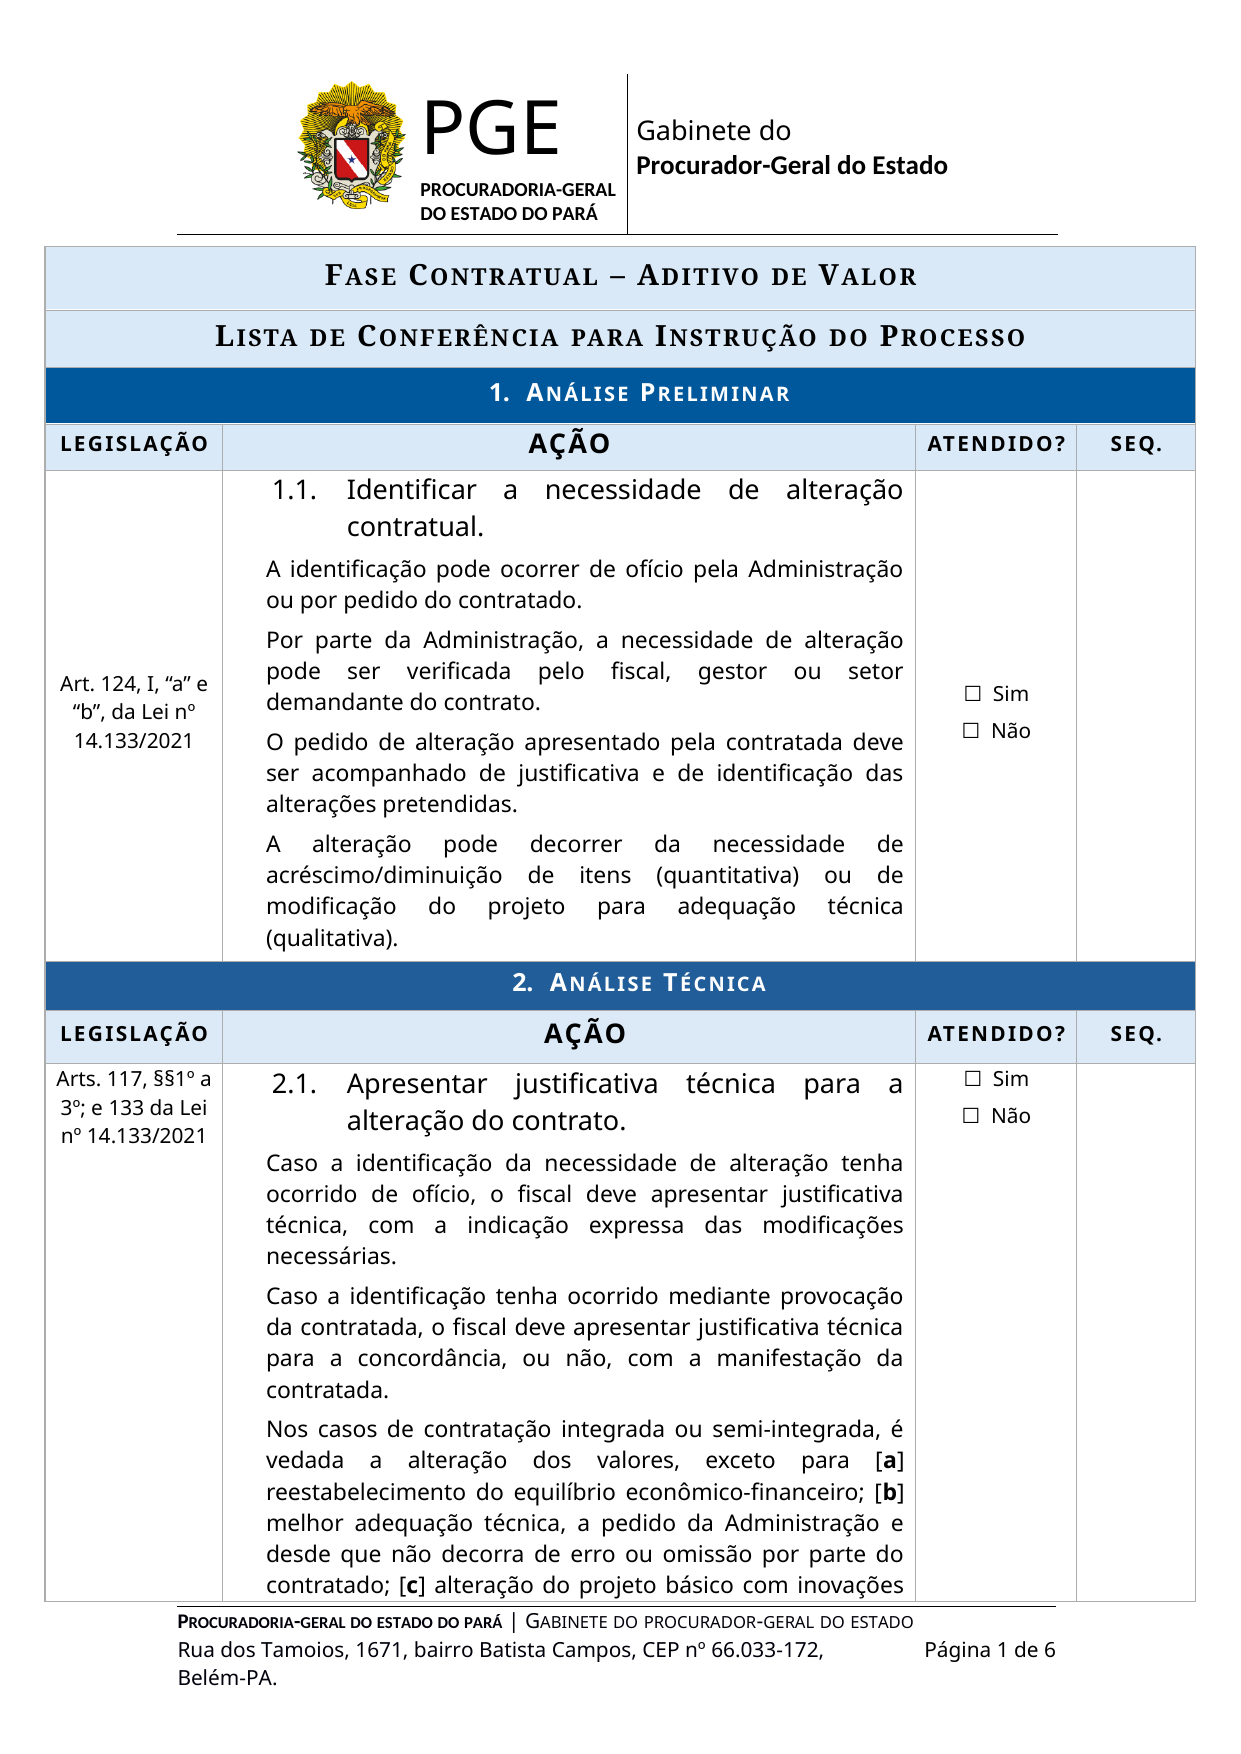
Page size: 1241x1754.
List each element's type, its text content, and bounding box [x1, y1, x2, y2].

table_cell Sim Não [916, 471, 1076, 961]
table_cell [1077, 471, 1195, 961]
table_cell Art. 124, I, “a” e “b”, da Lei nº 14.133/2021 [46, 471, 222, 961]
table_cell Sim Não [916, 1064, 1076, 1601]
table_cell AÇÃO [223, 1011, 915, 1063]
table_cell ATENDIDO? [916, 1011, 1076, 1063]
table_cell LEGISLAÇÃO [46, 425, 222, 470]
table_cell [1077, 1064, 1195, 1601]
table_cell Arts. 117, §§1º a 3º; e 133 da Lei nº 14.133/2021 [46, 1064, 222, 1601]
table_cell LEGISLAÇÃO [46, 1011, 222, 1063]
table_cell Lista de Conferência para Instrução do Processo [46, 311, 1195, 367]
table_cell Identificar a necessidade de alteração contratual. A identificação pode ocorrer de ofício pela Administração ou por pedido do contratado. Por parte da Administração, a necessidade de alteração pode ser verificada pelo fiscal, gestor ou setor demandante do contrato. O pedido de alteração apresentado pela contratada deve ser acompanhado de justificativa e de identificação das alterações pretendidas. A alteração pode decorrer da necessidade de acréscimo/diminuição de itens (quantitativa) ou de modificação do projeto para adequação técnica (qualitativa). [223, 471, 915, 961]
table_cell ATENDIDO? [916, 425, 1076, 470]
picture [291, 73, 412, 215]
table_cell Análise Preliminar [46, 368, 1195, 423]
table_header Fase Contratual – Aditivo de Valor [46, 247, 1195, 309]
table_cell SEQ. [1077, 425, 1195, 470]
table_cell SEQ. [1077, 1011, 1195, 1063]
table_cell AÇÃO [223, 425, 915, 470]
table_cell Análise Técnica [46, 962, 1195, 1010]
